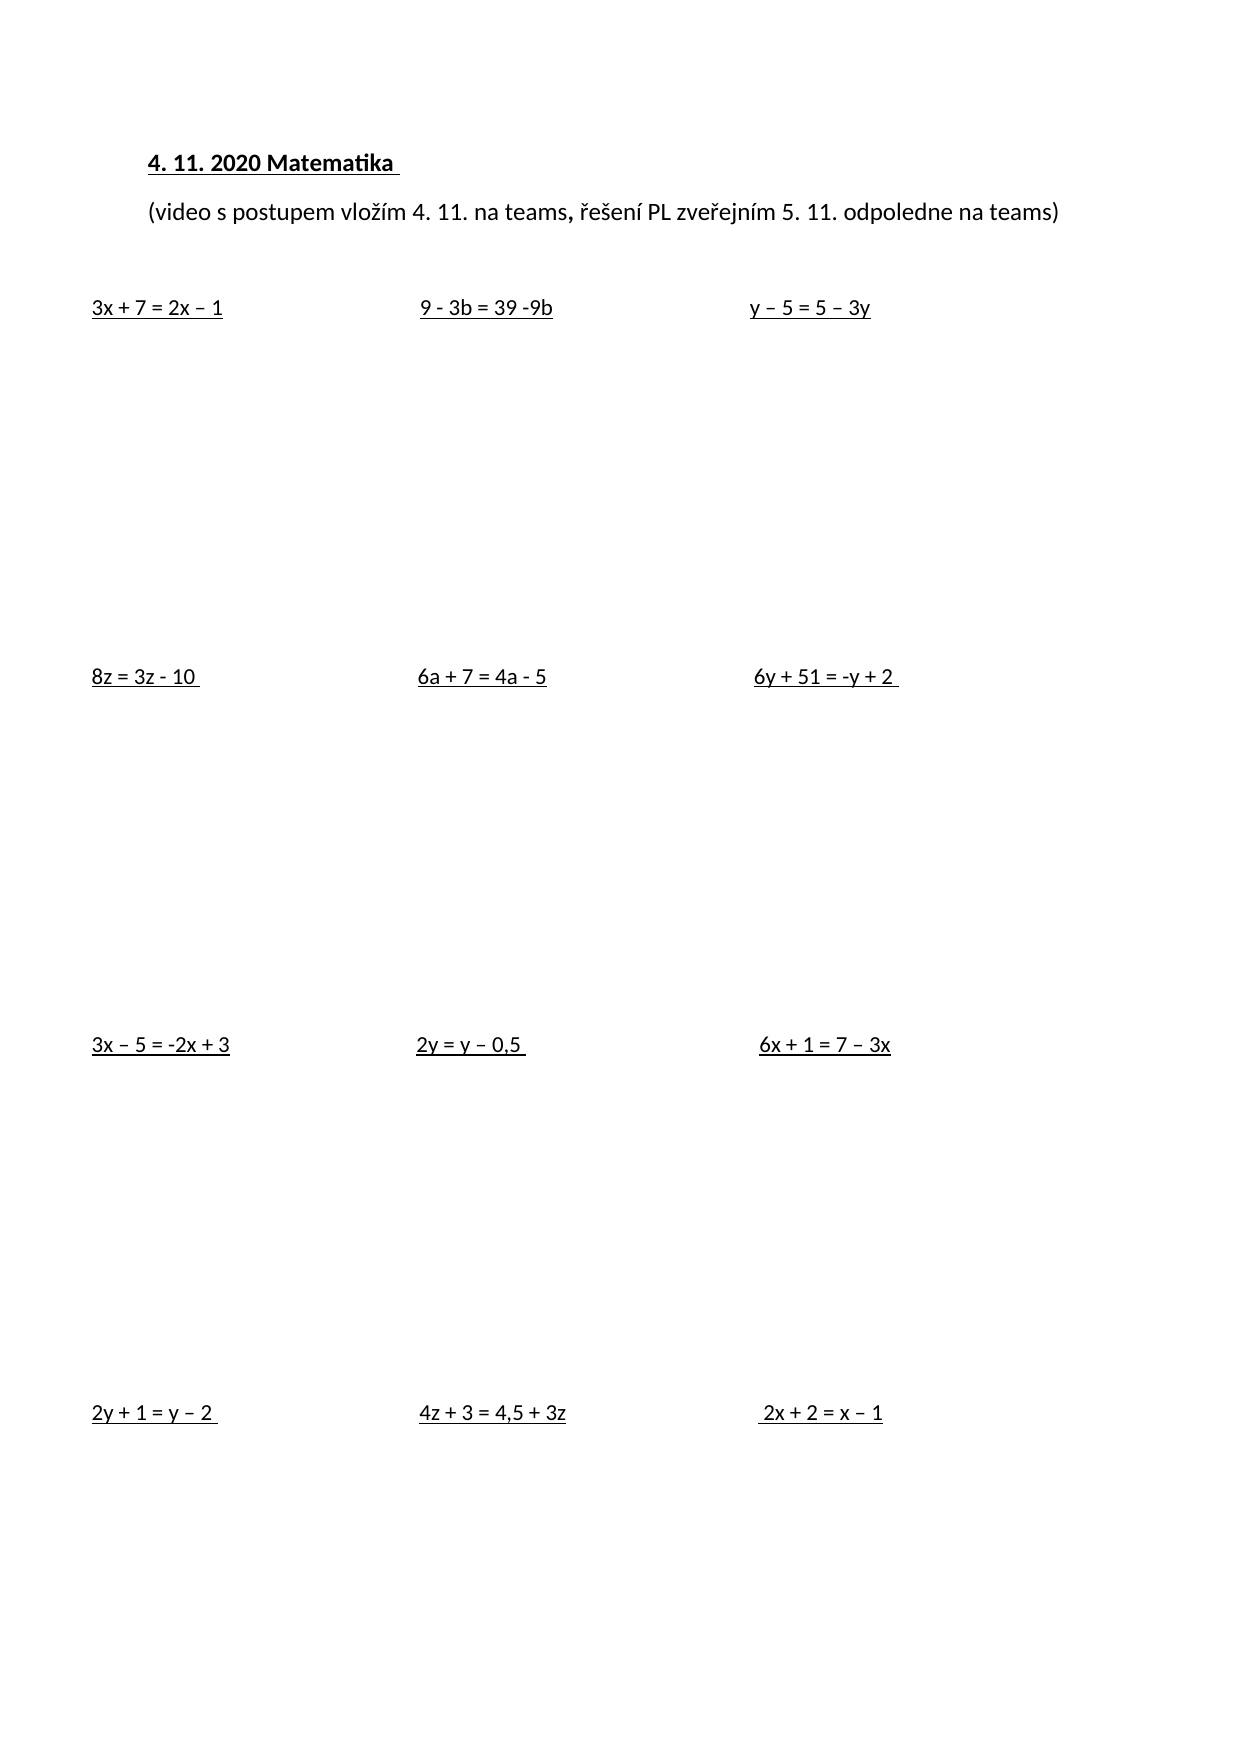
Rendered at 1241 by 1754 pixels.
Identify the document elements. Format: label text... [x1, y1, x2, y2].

text 2y + 1 = y – 2 4z + 3 = 4,5 + 3z 2x + 2 = x – 1 [91, 1398, 1093, 1427]
text 4. 11. 2020 Matematika [148, 148, 1093, 178]
text 8z = 3z - 10 6a + 7 = 4a - 5 6y + 51 = -y + 2 [91, 662, 1093, 690]
text (video s postupem vložím 4. 11. na teams, řešení PL zveřejním 5. 11. odpoledne na teams) [148, 196, 1093, 227]
text 3x + 7 = 2x – 1 9 - 3b = 39 -9b y – 5 = 5 – 3y [91, 293, 1198, 322]
text 3x – 5 = -2x + 3 2y = y – 0,5 6x + 1 = 7 – 3x [91, 1030, 1179, 1058]
